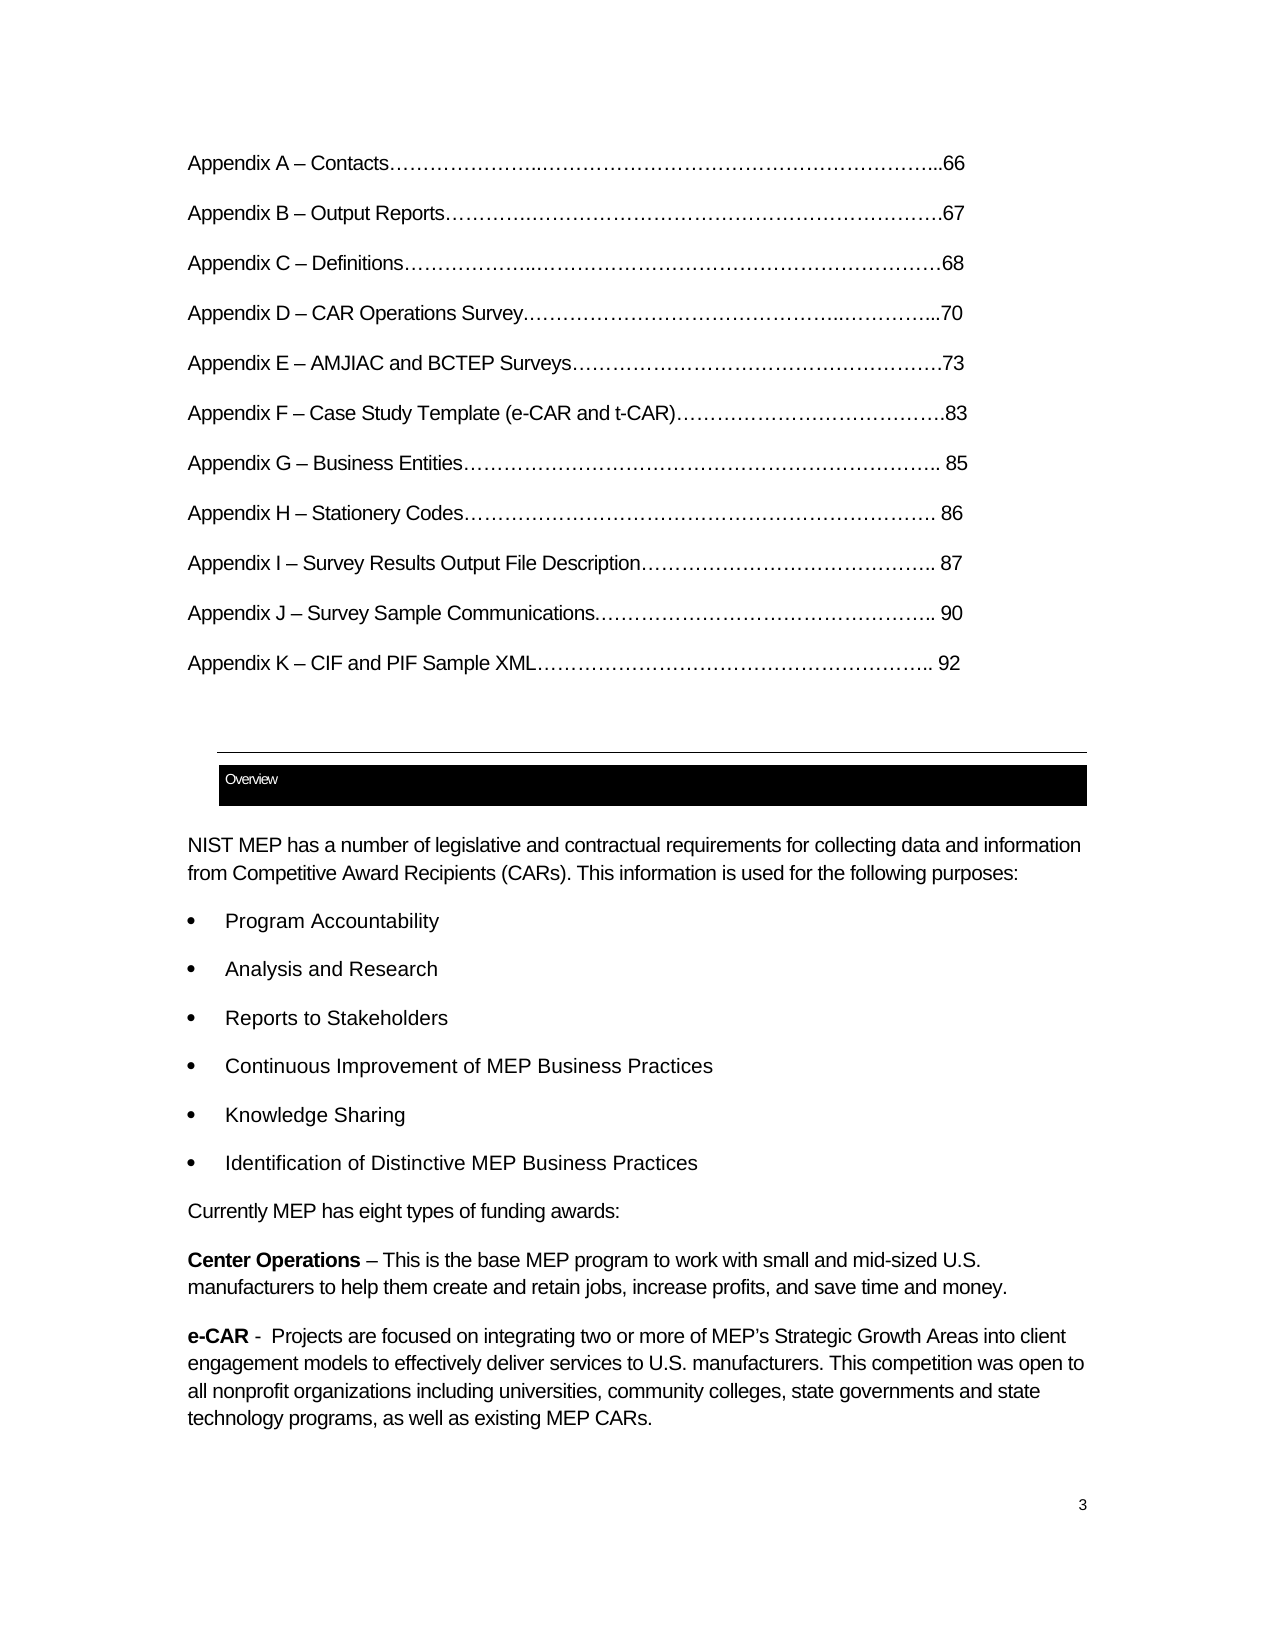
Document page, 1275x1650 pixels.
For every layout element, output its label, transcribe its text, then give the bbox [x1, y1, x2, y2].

text Reports to Stakeholders [187, 1006, 1087, 1029]
text Currently MEP has eight types of funding awards: [187, 1199, 1087, 1223]
text Knowledge Sharing [187, 1102, 1087, 1126]
text Appendix A – Contacts…………………..…………………………………………………...66 [187, 150, 1087, 175]
text Center Operations – This is the base MEP program to work with small and mid-sized U.S. manufacturers to help them create and retain jobs, increase profits, and save time and money. [187, 1248, 1087, 1299]
text Appendix G – Business Entities…………………………………………………………….. 85 [187, 450, 1087, 475]
text Appendix B – Output Reports………….…………………………………………………….67 [187, 200, 1087, 225]
subtitle Overview [219, 765, 1087, 806]
text Program Accountability [187, 909, 1087, 933]
text Appendix C – Definitions………………..……………………………………………………68 [187, 250, 1087, 275]
text Identification of Distinctive MEP Business Practices [187, 1151, 1087, 1175]
text Appendix F – Case Study Template (e-CAR and t-CAR)………………………………….83 [187, 400, 1087, 425]
text Continuous Improvement of MEP Business Practices [187, 1054, 1087, 1078]
text Appendix E – AMJIAC and BCTEP Surveys……………………………………………….73 [187, 350, 1087, 375]
text Appendix J – Survey Sample Communications.………………………………………….. 90 [187, 600, 1087, 625]
text Appendix K – CIF and PIF Sample XML………………………………………………….. 92 [187, 650, 1087, 675]
text Appendix D – CAR Operations Survey.………………………………………..…………...70 [187, 300, 1087, 325]
text NIST MEP has a number of legislative and contractual requirements for collecting data and information from Competitive Award Recipients (CARs). This information is used for the following purposes: [187, 833, 1087, 884]
text Appendix H – Stationery Codes……………………………………………………………. 86 [187, 500, 1087, 525]
text Analysis and Research [187, 957, 1087, 981]
text Appendix I – Survey Results Output File Description…………………………………….. 87 [187, 550, 1087, 575]
text e-CAR - Projects are focused on integrating two or more of MEP’s Strategic Growth Areas into client engagement models to effectively deliver services to U.S. manufacturers. This competition was open to all nonprofit organizations including universities, community colleges, state governments and state technology programs, as well as existing MEP CARs. [187, 1323, 1087, 1430]
